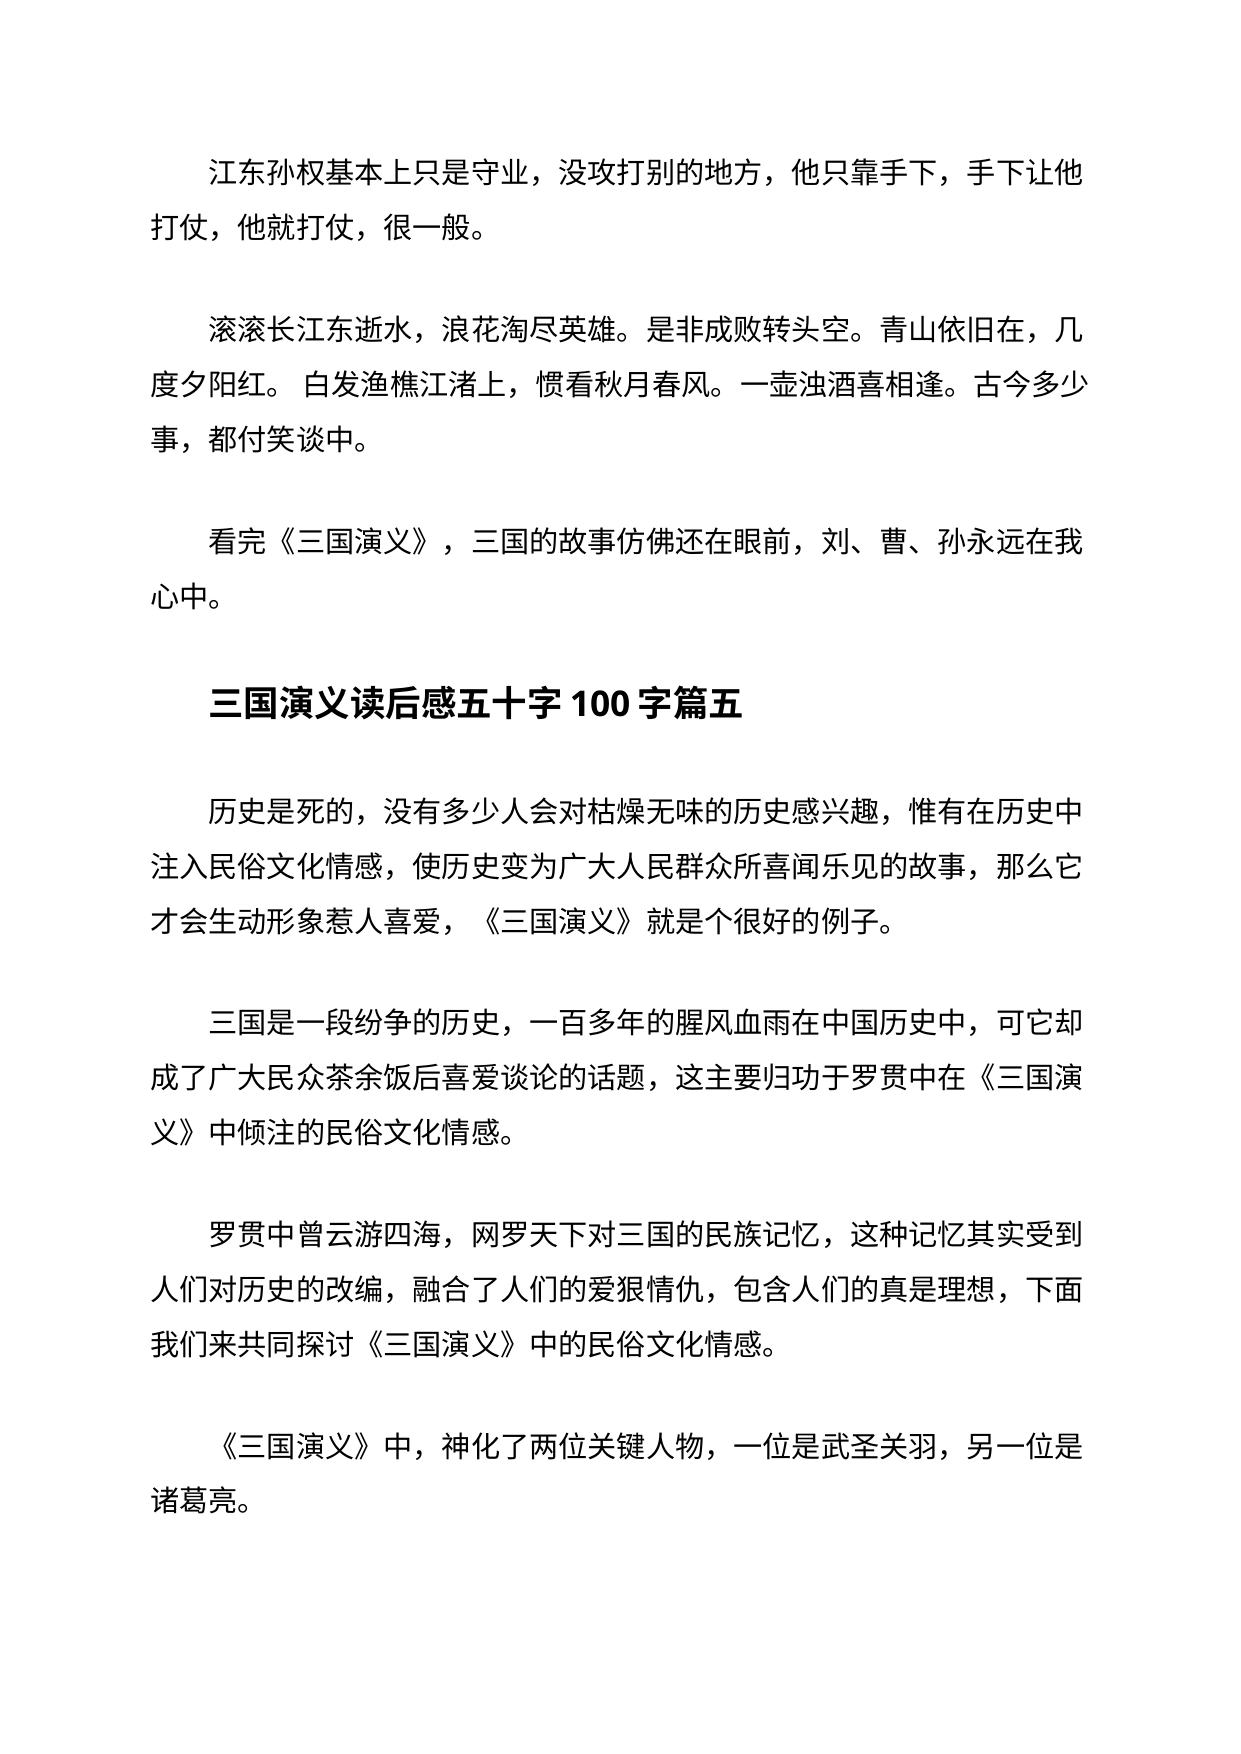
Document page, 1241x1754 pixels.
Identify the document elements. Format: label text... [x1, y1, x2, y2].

text 三国演义读后感五十字100字篇五 [150, 675, 1090, 726]
text 罗贯中曾云游四海，网罗天下对三国的民族记忆，这种记忆其实受到人们对历史的改编，融合了人们的爱狠情仇，包含人们的真是理想，下面我们来共同探讨《三国演义》中的民俗文化情感。 [150, 1212, 1090, 1364]
text 看完《三国演义》，三国的故事仿佛还在眼前，刘、曹、孙永远在我心中。 [150, 518, 1090, 615]
text 滚滚长江东逝水，浪花淘尽英雄。是非成败转头空。青山依旧在，几度夕阳红。 白发渔樵江渚上，惯看秋月春风。一壶浊酒喜相逢。古今多少事，都付笑谈中。 [150, 307, 1090, 459]
text 三国是一段纷争的历史，一百多年的腥风血雨在中国历史中，可它却成了广大民众茶余饭后喜爱谈论的话题，这主要归功于罗贯中在《三国演义》中倾注的民俗文化情感。 [150, 1000, 1090, 1152]
text 江东孙权基本上只是守业，没攻打别的地方，他只靠手下，手下让他打仗，他就打仗，很一般。 [150, 150, 1090, 247]
text 历史是死的，没有多少人会对枯燥无味的历史感兴趣，惟有在历史中注入民俗文化情感，使历史变为广大人民群众所喜闻乐见的故事，那么它才会生动形象惹人喜爱，《三国演义》就是个很好的例子。 [150, 788, 1090, 941]
text 《三国演义》中，神化了两位关键人物，一位是武圣关羽，另一位是诸葛亮。 [150, 1423, 1090, 1520]
